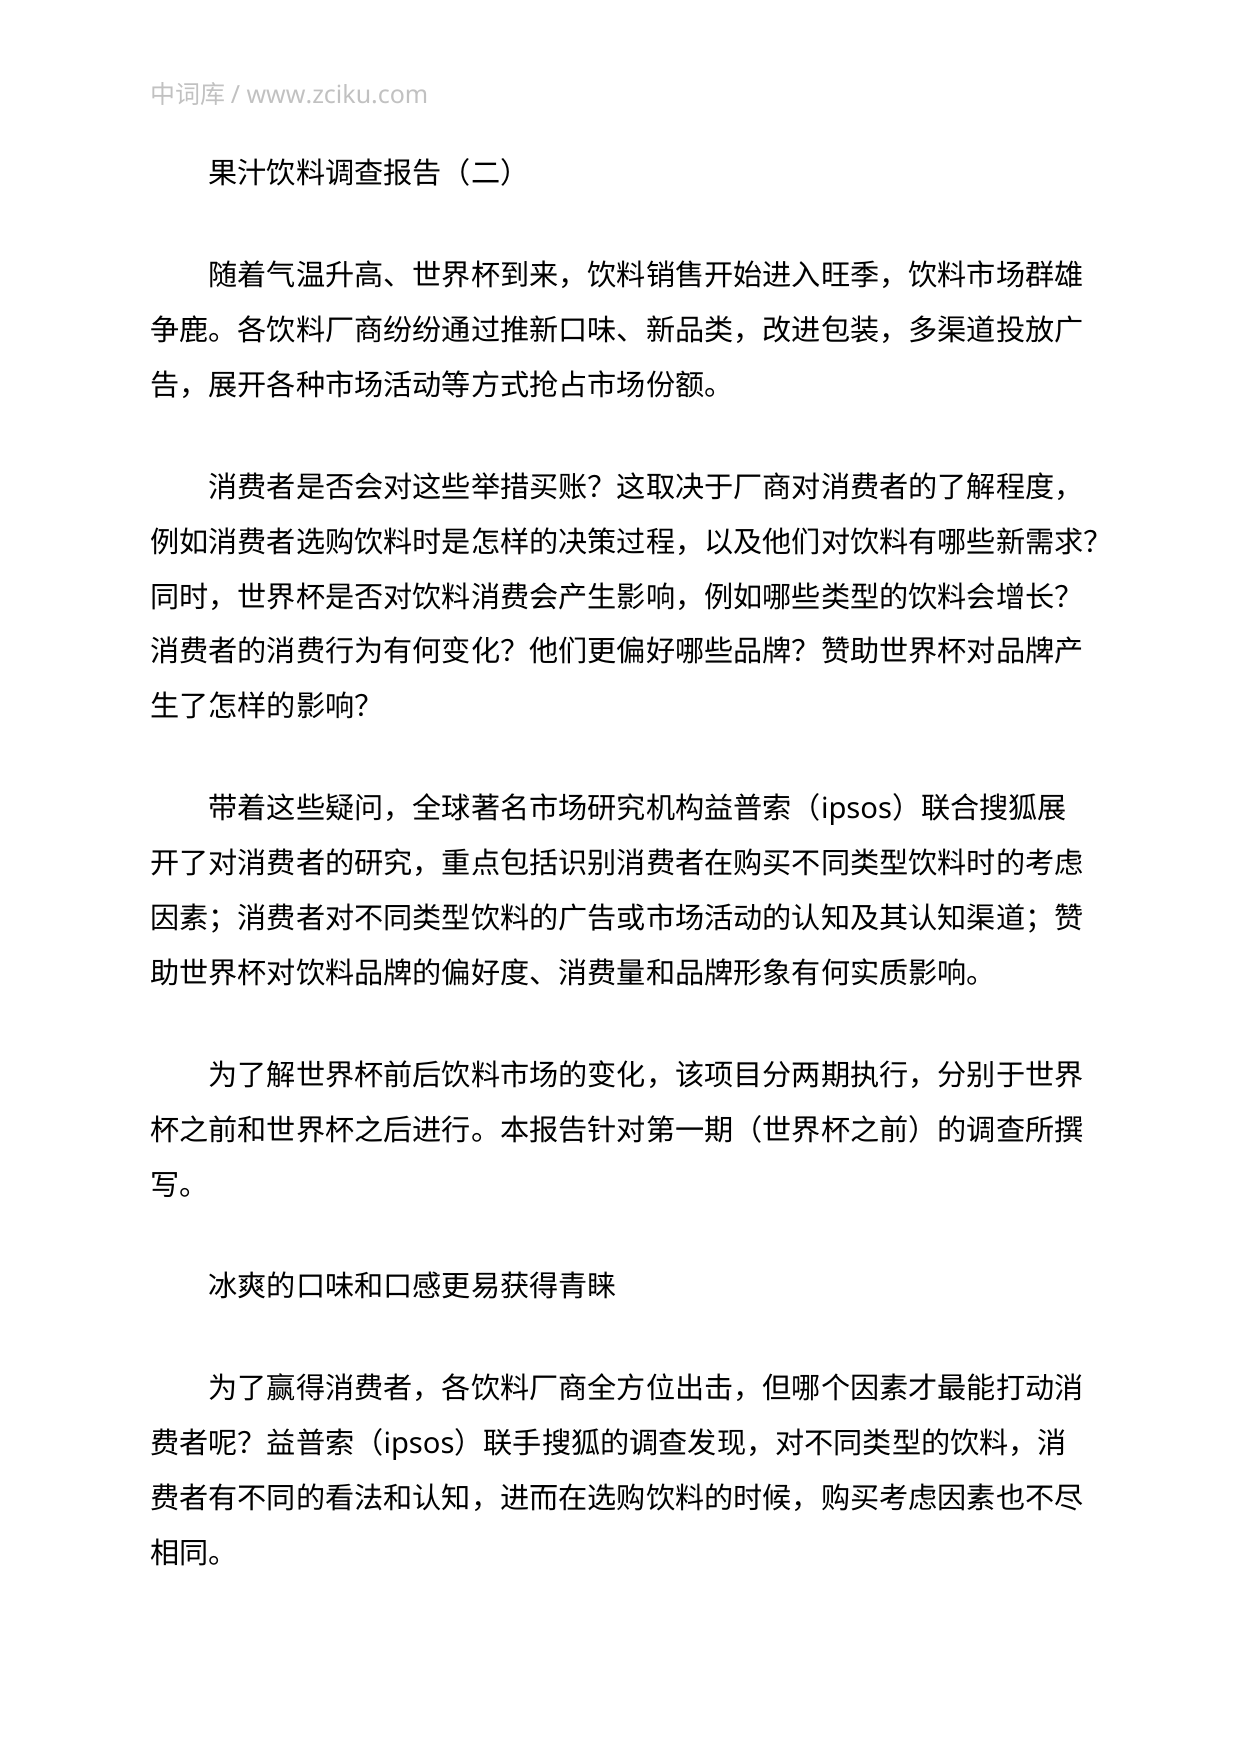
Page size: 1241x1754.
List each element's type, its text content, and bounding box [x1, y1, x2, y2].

text 带着这些疑问，全球著名市场研究机构益普索（ipsos）联合搜狐展开了对消费者的研究，重点包括识别消费者在购买不同类型饮料时的考虑因素；消费者对不同类型饮料的广告或市场活动的认知及其认知渠道；赞助世界杯对饮料品牌的偏好度、消费量和品牌形象有何实质影响。 [150, 785, 1090, 992]
text 为了解世界杯前后饮料市场的变化，该项目分两期执行，分别于世界杯之前和世界杯之后进行。本报告针对第一期（世界杯之前）的调查所撰写。 [150, 1051, 1090, 1203]
text 随着气温升高、世界杯到来，饮料销售开始进入旺季，饮料市场群雄争鹿。各饮料厂商纷纷通过推新口味、新品类，改进包装，多渠道投放广告，展开各种市场活动等方式抢占市场份额。 [150, 252, 1090, 404]
text 冰爽的口味和口感更易获得青睐 [150, 1263, 1090, 1305]
text 为了赢得消费者，各饮料厂商全方位出击，但哪个因素才最能打动消费者呢？益普索（ipsos）联手搜狐的调查发现，对不同类型的饮料，消费者有不同的看法和认知，进而在选购饮料的时候，购买考虑因素也不尽相同。 [150, 1364, 1090, 1572]
text 果汁饮料调查报告（二） [150, 150, 1090, 192]
text 消费者是否会对这些举措买账？这取决于厂商对消费者的了解程度，例如消费者选购饮料时是怎样的决策过程，以及他们对饮料有哪些新需求？同时，世界杯是否对饮料消费会产生影响，例如哪些类型的饮料会增长？消费者的消费行为有何变化？他们更偏好哪些品牌？赞助世界杯对品牌产生了怎样的影响？ [150, 463, 1090, 725]
